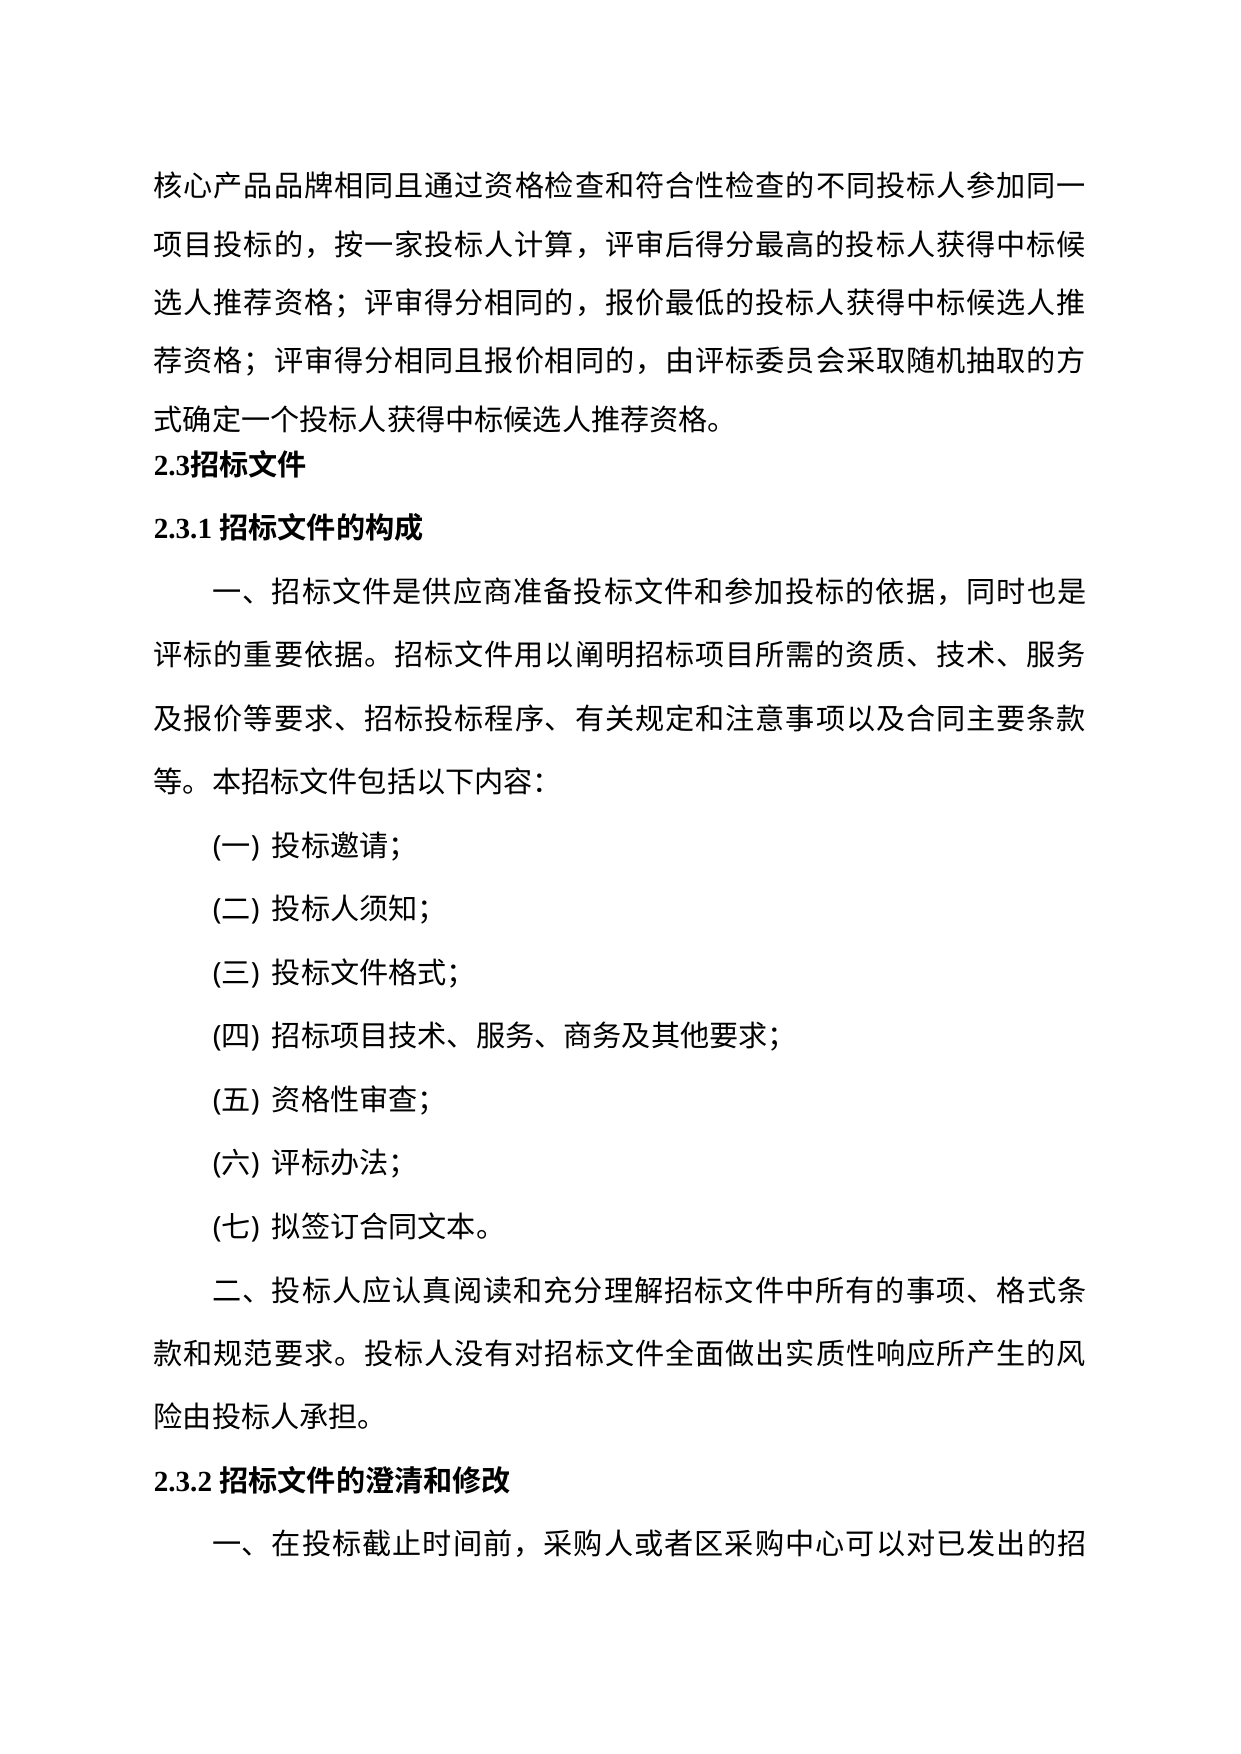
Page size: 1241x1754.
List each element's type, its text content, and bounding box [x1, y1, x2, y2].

list 投标人应认真阅读和充分理解招标文件中所有的事项、格式条款和规范要求。投标人没有对招标文件全面做出实质性响应所产生的风险由投标人承担。 [153, 1267, 1087, 1436]
list 投标邀请； [153, 822, 1087, 865]
list 拟签订合同文本。 [153, 1203, 1087, 1246]
list 招标文件的构成 [153, 505, 1087, 547]
list 招标项目技术、服务、商务及其他要求； [153, 1013, 1087, 1055]
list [153, 1521, 1087, 1563]
list 招标文件是供应商准备投标文件和参加投标的依据，同时也是评标的重要依据。招标文件用以阐明招标项目所需的资质、技术、服务及报价等要求、招标投标程序、有关规定和注意事项以及合同主要条款等。本招标文件包括以下内容： [153, 568, 1087, 801]
list 资格性审查； [153, 1076, 1087, 1119]
list 评标办法； [153, 1140, 1087, 1182]
list 投标人须知； [153, 886, 1087, 928]
list 招标文件的澄清和修改 [153, 1457, 1087, 1500]
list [153, 150, 1087, 442]
list 招标文件 [153, 442, 1087, 484]
list 投标文件格式； [153, 949, 1087, 992]
